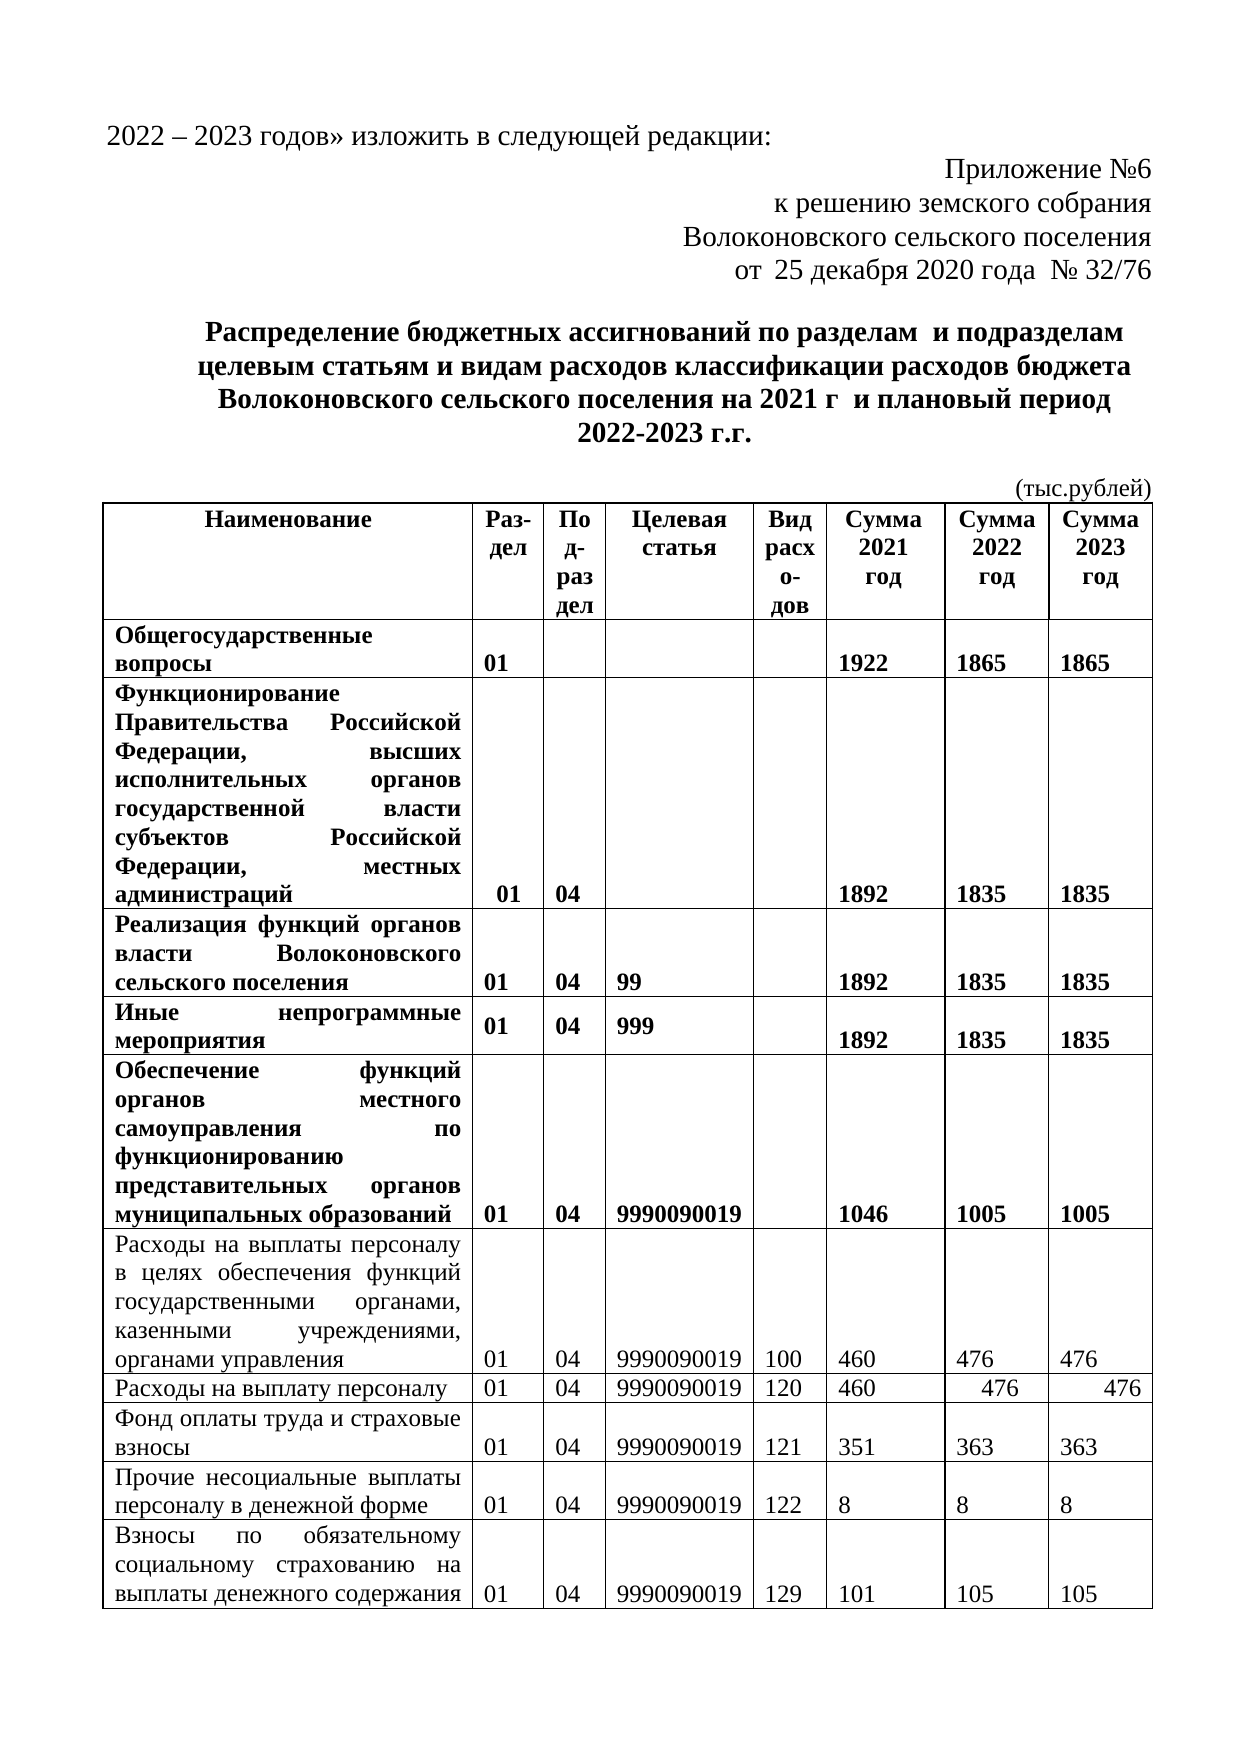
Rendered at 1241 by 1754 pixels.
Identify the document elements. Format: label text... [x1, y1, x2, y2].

text (тыс.рублей) [177, 473, 1152, 502]
table_cell 1922 [827, 620, 944, 677]
table_cell 105 [1049, 1520, 1152, 1608]
table_cell 8 [827, 1462, 944, 1519]
table_header Раз-дел [473, 504, 543, 619]
table_cell 100 [754, 1229, 826, 1372]
table_cell Общегосударственные вопросы [104, 620, 472, 677]
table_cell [104, 1520, 472, 1608]
table_cell 1892 [827, 678, 944, 908]
table_cell 363 [1049, 1403, 1152, 1461]
table_cell 04 [544, 1403, 605, 1461]
table_cell 1892 [827, 909, 944, 996]
text 2022-2023 г.г. [177, 415, 1152, 449]
table_cell 122 [754, 1462, 826, 1519]
table_cell 04 [544, 1520, 605, 1608]
table_cell 9990090019 [606, 1229, 753, 1372]
table_cell 101 [827, 1520, 944, 1608]
table_cell 1005 [946, 1055, 1048, 1228]
table_cell 1835 [1049, 909, 1152, 996]
table_cell 04 [544, 997, 605, 1054]
table_cell 01 [473, 620, 543, 677]
table_cell 1835 [946, 678, 1048, 908]
table_cell 04 [544, 1229, 605, 1372]
table_cell 1835 [1049, 997, 1152, 1054]
table_cell 04 [544, 678, 605, 908]
table_header Вид расхо-дов [754, 504, 826, 619]
table_cell Обеспечение функций органов местного самоуправления по функционированию представительных органов муниципальных образований [104, 1055, 472, 1228]
table_cell 01 [473, 678, 543, 908]
table_cell 105 [946, 1520, 1048, 1608]
table_cell 460 [827, 1229, 944, 1372]
table_cell 999 [606, 997, 753, 1054]
table_cell 01 [473, 1462, 543, 1519]
table_cell 351 [827, 1403, 944, 1461]
table_cell Функционирование Правительства Российской Федерации, высших исполнительных органов государственной власти субъектов Российской Федерации, местных администраций [104, 678, 472, 908]
table_cell 01 [473, 997, 543, 1054]
text целевым статьям и видам расходов классификации расходов бюджета Волоконовского сельского поселения на 2021 г и плановый период [177, 348, 1152, 415]
table_cell 9990090019 [606, 1055, 753, 1228]
table_cell [754, 1055, 826, 1228]
table_cell Реализация функций органов власти Волоконовского сельского поселения [104, 909, 472, 996]
text Распределение бюджетных ассигнований по разделам и подразделам [177, 314, 1152, 348]
table_cell [544, 620, 605, 677]
table_cell 460 [827, 1374, 944, 1402]
table_cell 04 [544, 1374, 605, 1402]
table_cell 1835 [946, 997, 1048, 1054]
table_cell 1046 [827, 1055, 944, 1228]
table_cell 1865 [1049, 620, 1152, 677]
table_cell [754, 997, 826, 1054]
table_cell 1835 [946, 909, 1048, 996]
table_header Под-раздел [544, 504, 605, 619]
table_cell 9990090019 [606, 1403, 753, 1461]
table_cell 1865 [946, 620, 1048, 677]
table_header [103, 118, 1155, 314]
table_header Сумма 2023 год [1050, 504, 1152, 619]
table_cell [754, 678, 826, 908]
table_cell [754, 909, 826, 996]
table_cell 04 [544, 1462, 605, 1519]
table_cell 476 [946, 1374, 1048, 1402]
table_cell [754, 620, 826, 677]
table_cell 1835 [1049, 678, 1152, 908]
table_cell 363 [946, 1403, 1048, 1461]
table_header Наименование [104, 504, 472, 619]
table_cell 01 [473, 1229, 543, 1372]
table_cell 99 [606, 909, 753, 996]
table_cell 04 [544, 1055, 605, 1228]
table_cell 9990090019 [606, 1520, 753, 1608]
table_header Сумма 2021 год [827, 504, 944, 619]
table_cell 476 [1049, 1374, 1152, 1402]
table_cell Расходы на выплату персоналу [104, 1374, 472, 1402]
table_cell 1005 [1049, 1055, 1152, 1228]
table_cell 01 [473, 1520, 543, 1608]
table_header Целевая статья [606, 504, 753, 619]
table_cell 1892 [827, 997, 944, 1054]
table_cell Прочие несоциальные выплаты персоналу в денежной форме [104, 1462, 472, 1519]
table_cell Иные непрограммные мероприятия [104, 997, 472, 1054]
table_cell 04 [544, 909, 605, 996]
table_cell 01 [473, 1374, 543, 1402]
table_cell 9990090019 [606, 1374, 753, 1402]
table_header Сумма 2022 год [946, 504, 1048, 619]
table_cell 121 [754, 1403, 826, 1461]
table_cell 129 [754, 1520, 826, 1608]
table_cell 476 [1049, 1229, 1152, 1372]
table_cell 9990090019 [606, 1462, 753, 1519]
table_cell 476 [946, 1229, 1048, 1372]
table_cell Фонд оплаты труда и страховые взносы [104, 1403, 472, 1461]
table_cell [606, 620, 753, 677]
table_cell 01 [473, 1403, 543, 1461]
table_cell 01 [473, 909, 543, 996]
table_cell [606, 678, 753, 908]
table_cell 01 [473, 1055, 543, 1228]
table_cell Расходы на выплаты персоналу в целях обеспечения функций государственными органами, казенными учреждениями, органами управления [104, 1229, 472, 1372]
table_cell 8 [1049, 1462, 1152, 1519]
table_cell 120 [754, 1374, 826, 1402]
table_cell 8 [946, 1462, 1048, 1519]
